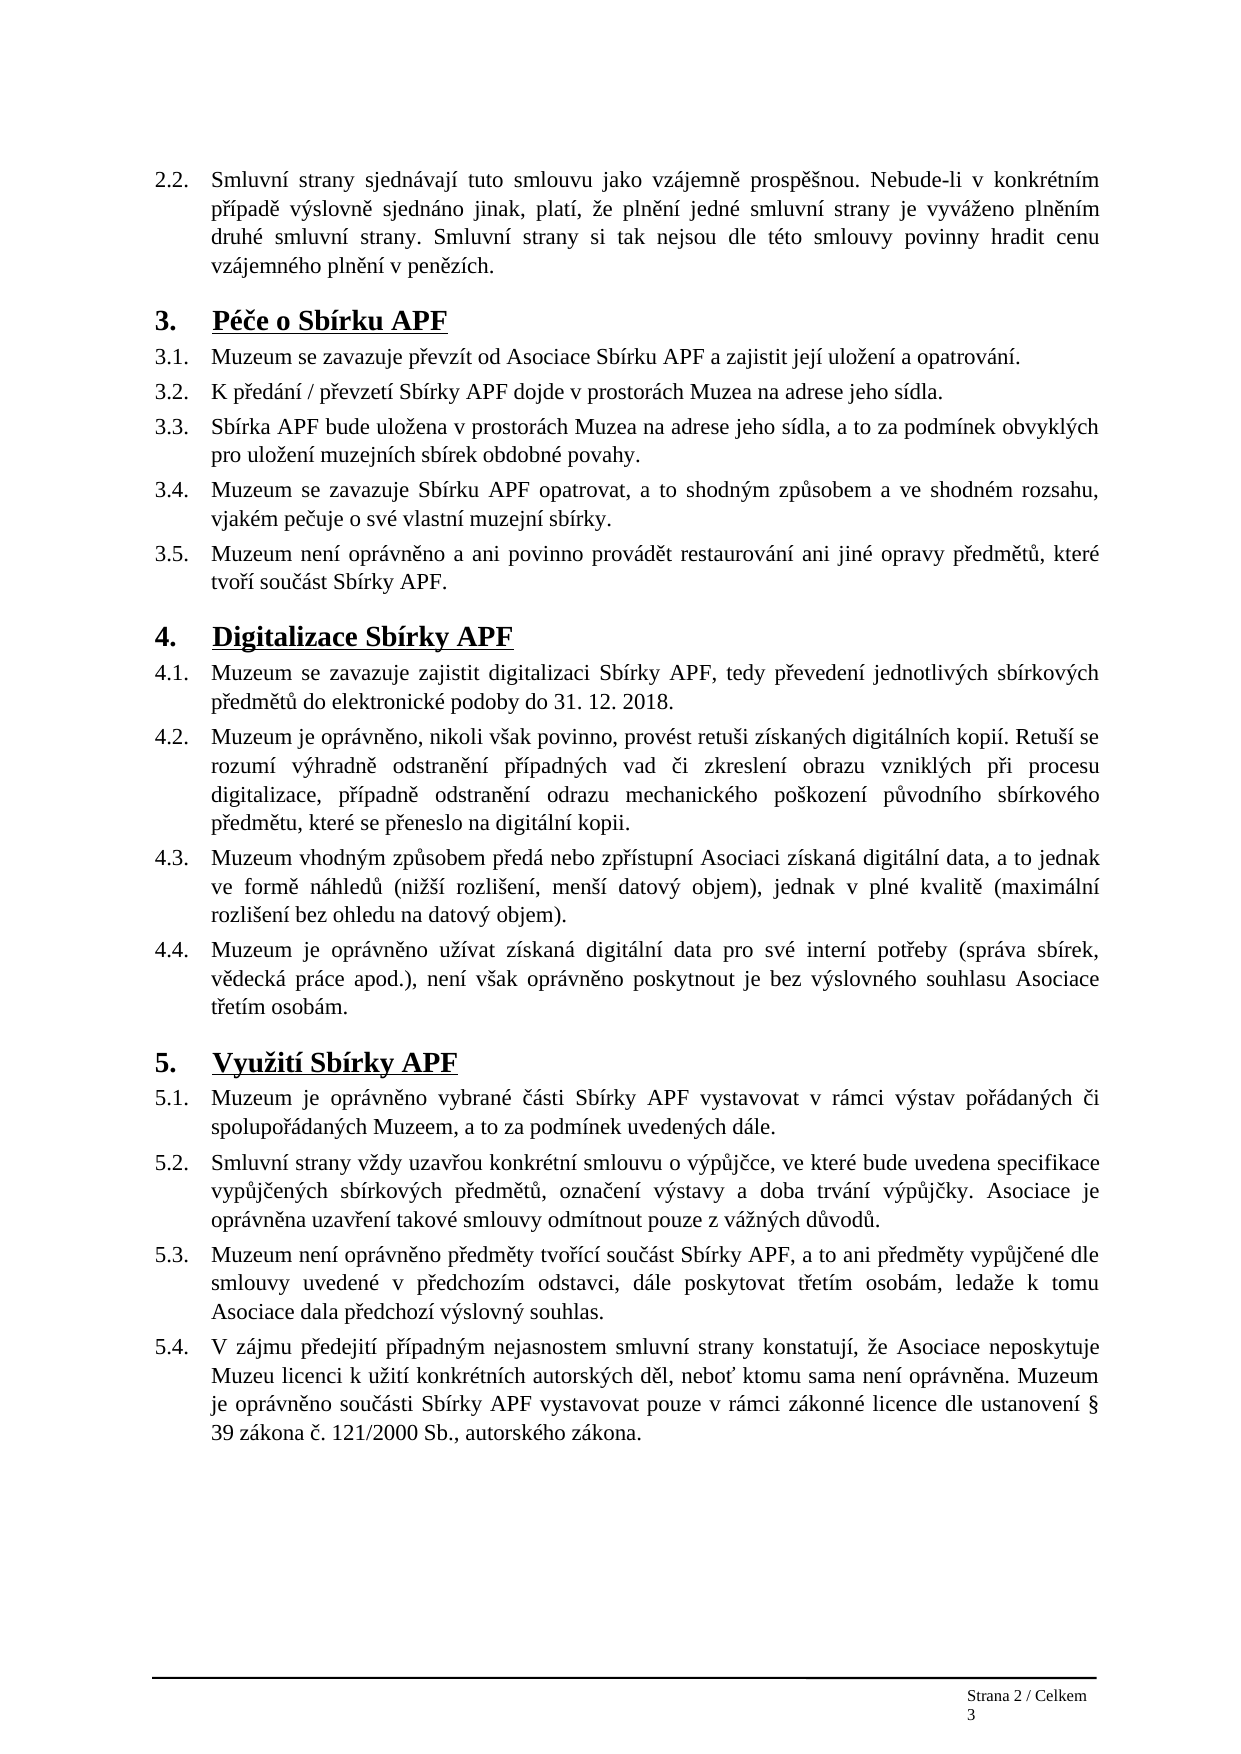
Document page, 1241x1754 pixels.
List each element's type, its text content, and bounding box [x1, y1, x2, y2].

list Muzeum vhodným způsobem předá nebo zpřístupní Asociaci získaná digitální data, a to jednak ve formě náhledů (nižší rozlišení, menší datový objem), jednak v plné kvalitě (maximální rozlišení bez ohledu na datový objem). [154, 844, 1101, 928]
list Muzeum je oprávněno vybrané části Sbírky APF vystavovat v rámci výstav pořádaných či spolupořádaných Muzeem, a to za podmínek uvedených dále. [154, 1084, 1101, 1140]
list Péče o Sbírku APF [154, 303, 1101, 337]
list Muzeum není oprávněno předměty tvořící součást Sbírky APF, a to ani předměty vypůjčené dle smlouvy uvedené v předchozím odstavci, dále poskytovat třetím osobám, ledaže k tomu Asociace dala předchozí výslovný souhlas. [154, 1241, 1101, 1324]
list Smluvní strany vždy uzavřou konkrétní smlouvu o výpůjčce, ve které bude uvedena specifikace vypůjčených sbírkových předmětů, označení výstavy a doba trvání výpůjčky. Asociace je oprávněna uzavření takové smlouvy odmítnout pouze z vážných důvodů. [154, 1149, 1101, 1232]
list Muzeum není oprávněno a ani povinno provádět restaurování ani jiné opravy předmětů, které tvoří součást Sbírky APF. [154, 540, 1101, 595]
list Muzeum se zavazuje zajistit digitalizaci Sbírky APF, tedy převedení jednotlivých sbírkových předmětů do elektronické podoby do 31. 12. 2018. [154, 659, 1101, 714]
list Smluvní strany sjednávají tuto smlouvu jako vzájemně prospěšnou. Nebude-li v konkrétním případě výslovně sjednáno jinak, platí, že plnění jedné smluvní strany je vyváženo plněním druhé smluvní strany. Smluvní strany si tak nejsou dle této smlouvy povinny hradit cenu vzájemného plnění v penězích. [154, 166, 1101, 278]
list Muzeum je oprávněno, nikoli však povinno, provést retuši získaných digitálních kopií. Retuší se rozumí výhradně odstranění případných vad či zkreslení obrazu vzniklých při procesu digitalizace, případně odstranění odrazu mechanického poškození původního sbírkového předmětu, které se přeneslo na digitální kopii. [154, 723, 1101, 836]
list Využití Sbírky APF [154, 1045, 1101, 1078]
list Muzeum se zavazuje převzít od Asociace Sbírku APF a zajistit její uložení a opatrování. [154, 343, 1101, 369]
list Muzeum je oprávněno užívat získaná digitální data pro své interní potřeby (správa sbírek, vědecká práce apod.), není však oprávněno poskytnout je bez výslovného souhlasu Asociace třetím osobám. [154, 936, 1101, 1020]
list Sbírka APF bude uložena v prostorách Muzea na adrese jeho sídla, a to za podmínek obvyklých pro uložení muzejních sbírek obdobné povahy. [154, 413, 1101, 468]
list V zájmu předejití případným nejasnostem smluvní strany konstatují, že Asociace neposkytuje Muzeu licenci k užití konkrétních autorských děl, neboť ktomu sama není oprávněna. Muzeum je oprávněno součásti Sbírky APF vystavovat pouze v rámci zákonné licence dle ustanovení § 39 zákona č. 121/2000 Sb., autorského zákona. [154, 1333, 1101, 1445]
list Digitalizace Sbírky APF [154, 619, 1101, 653]
list K předání / převzetí Sbírky APF dojde v prostorách Muzea na adrese jeho sídla. [154, 378, 1101, 404]
list Muzeum se zavazuje Sbírku APF opatrovat, a to shodným způsobem a ve shodném rozsahu, vjakém pečuje o své vlastní muzejní sbírky. [154, 476, 1101, 531]
